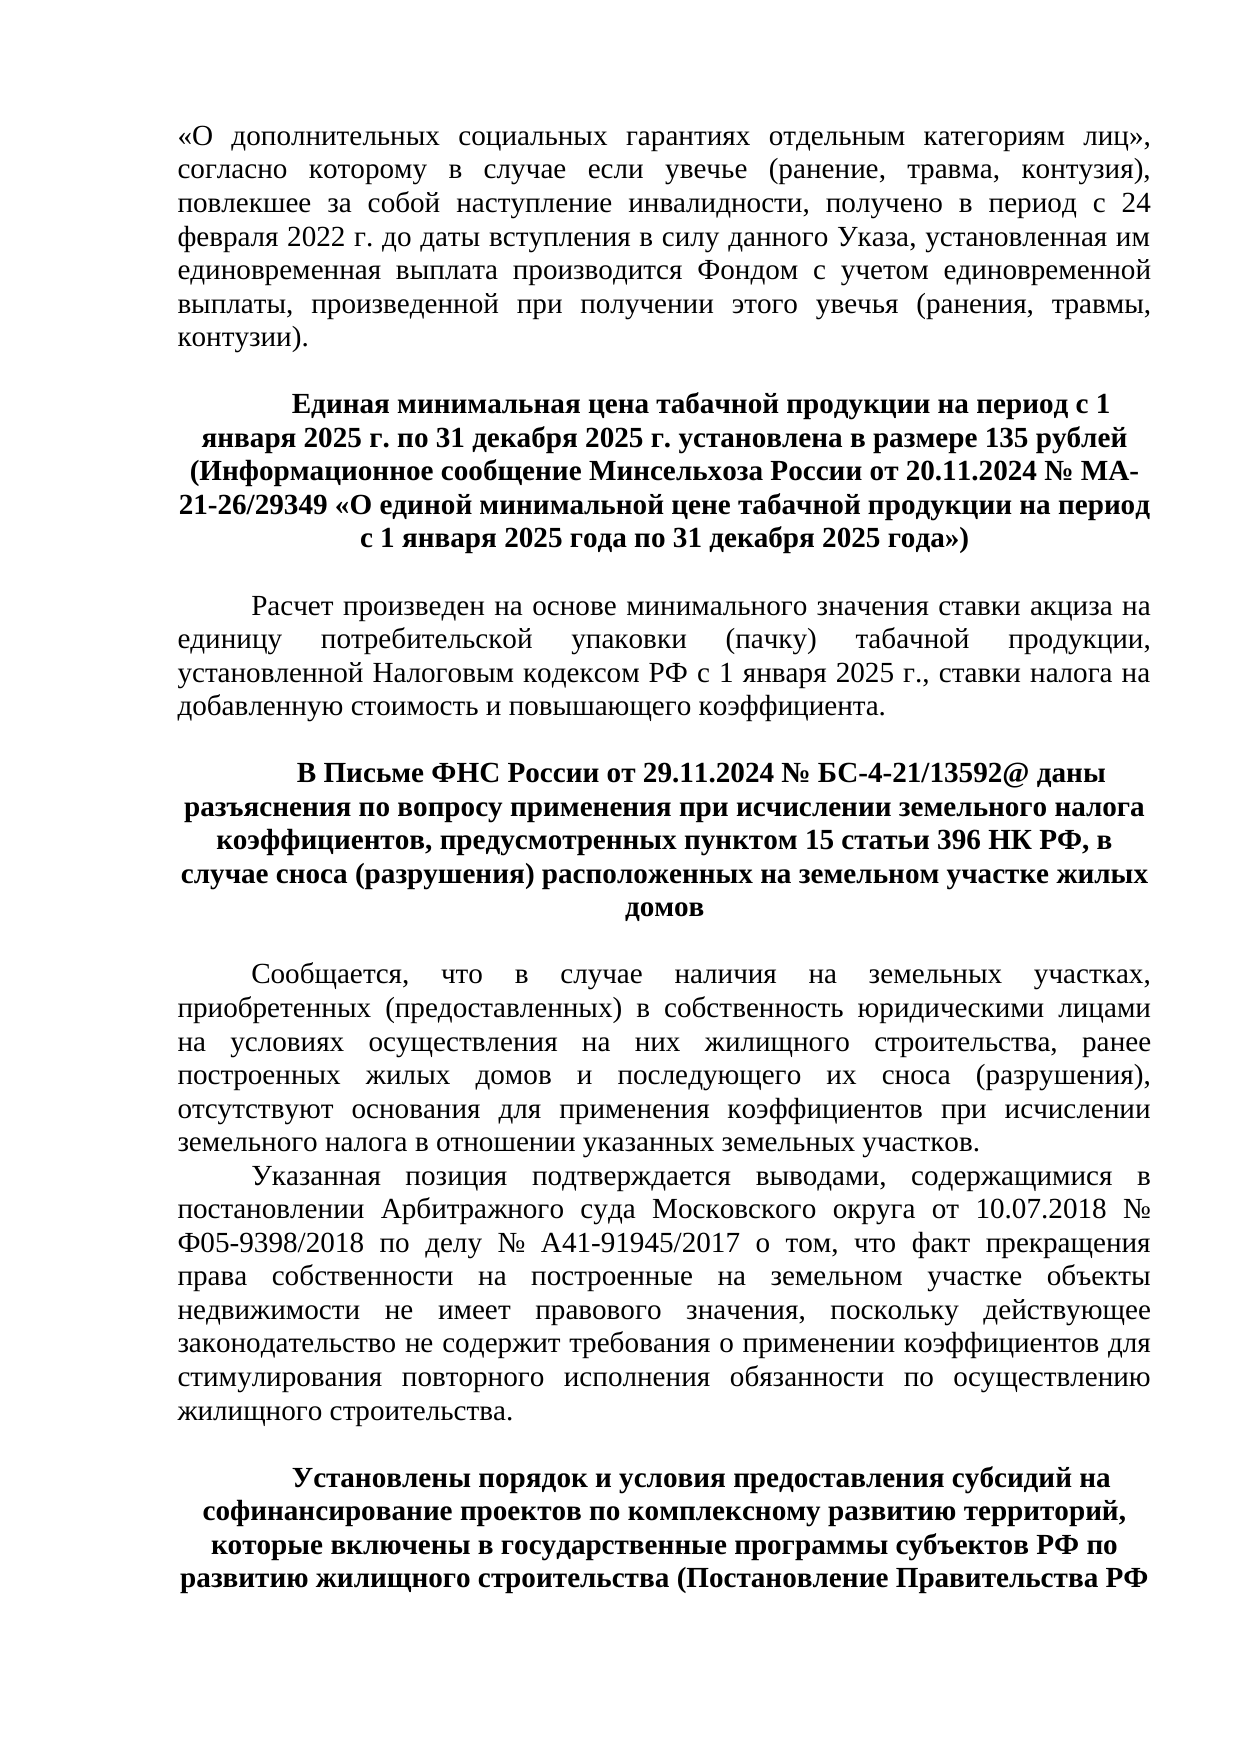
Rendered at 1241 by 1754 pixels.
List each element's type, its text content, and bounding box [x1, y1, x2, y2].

text Расчет произведен на основе минимального значения ставки акциза на единицу потребительской упаковки (пачку) табачной продукции, установленной Налоговым кодексом РФ с 1 января 2025 г., ставки налога на добавленную стоимость и повышающего коэффициента. [177, 588, 1152, 722]
text Указанная позиция подтверждается выводами, содержащимися в постановлении Арбитражного суда Московского округа от 10.07.2018 № Ф05-9398/2018 по делу № А41-91945/2017 о том, что факт прекращения права собственности на построенные на земельном участке объекты недвижимости не имеет правового значения, поскольку действующее законодательство не содержит требования о применении коэффициентов для стимулирования повторного исполнения обязанности по осуществлению жилищного строительства. [177, 1158, 1152, 1426]
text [177, 1460, 1152, 1594]
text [177, 118, 1152, 353]
text Единая минимальная цена табачной продукции на период с 1 января 2025 г. по 31 декабря 2025 г. установлена в размере 135 рублей (Информационное сообщение Минсельхоза России от 20.11.2024 № МА-21-26/29349 «О единой минимальной цене табачной продукции на период с 1 января 2025 года по 31 декабря 2025 года») [177, 386, 1152, 554]
text Сообщается, что в случае наличия на земельных участках, приобретенных (предоставленных) в собственность юридическими лицами на условиях осуществления на них жилищного строительства, ранее построенных жилых домов и последующего их сноса (разрушения), отсутствуют основания для применения коэффициентов при исчислении земельного налога в отношении указанных земельных участков. [177, 957, 1152, 1158]
text В Письме ФНС России от 29.11.2024 № БС-4-21/13592@ даны разъяснения по вопросу применения при исчислении земельного налога коэффициентов, предусмотренных пунктом 15 статьи 396 НК РФ, в случае сноса (разрушения) расположенных на земельном участке жилых домов [177, 755, 1152, 923]
